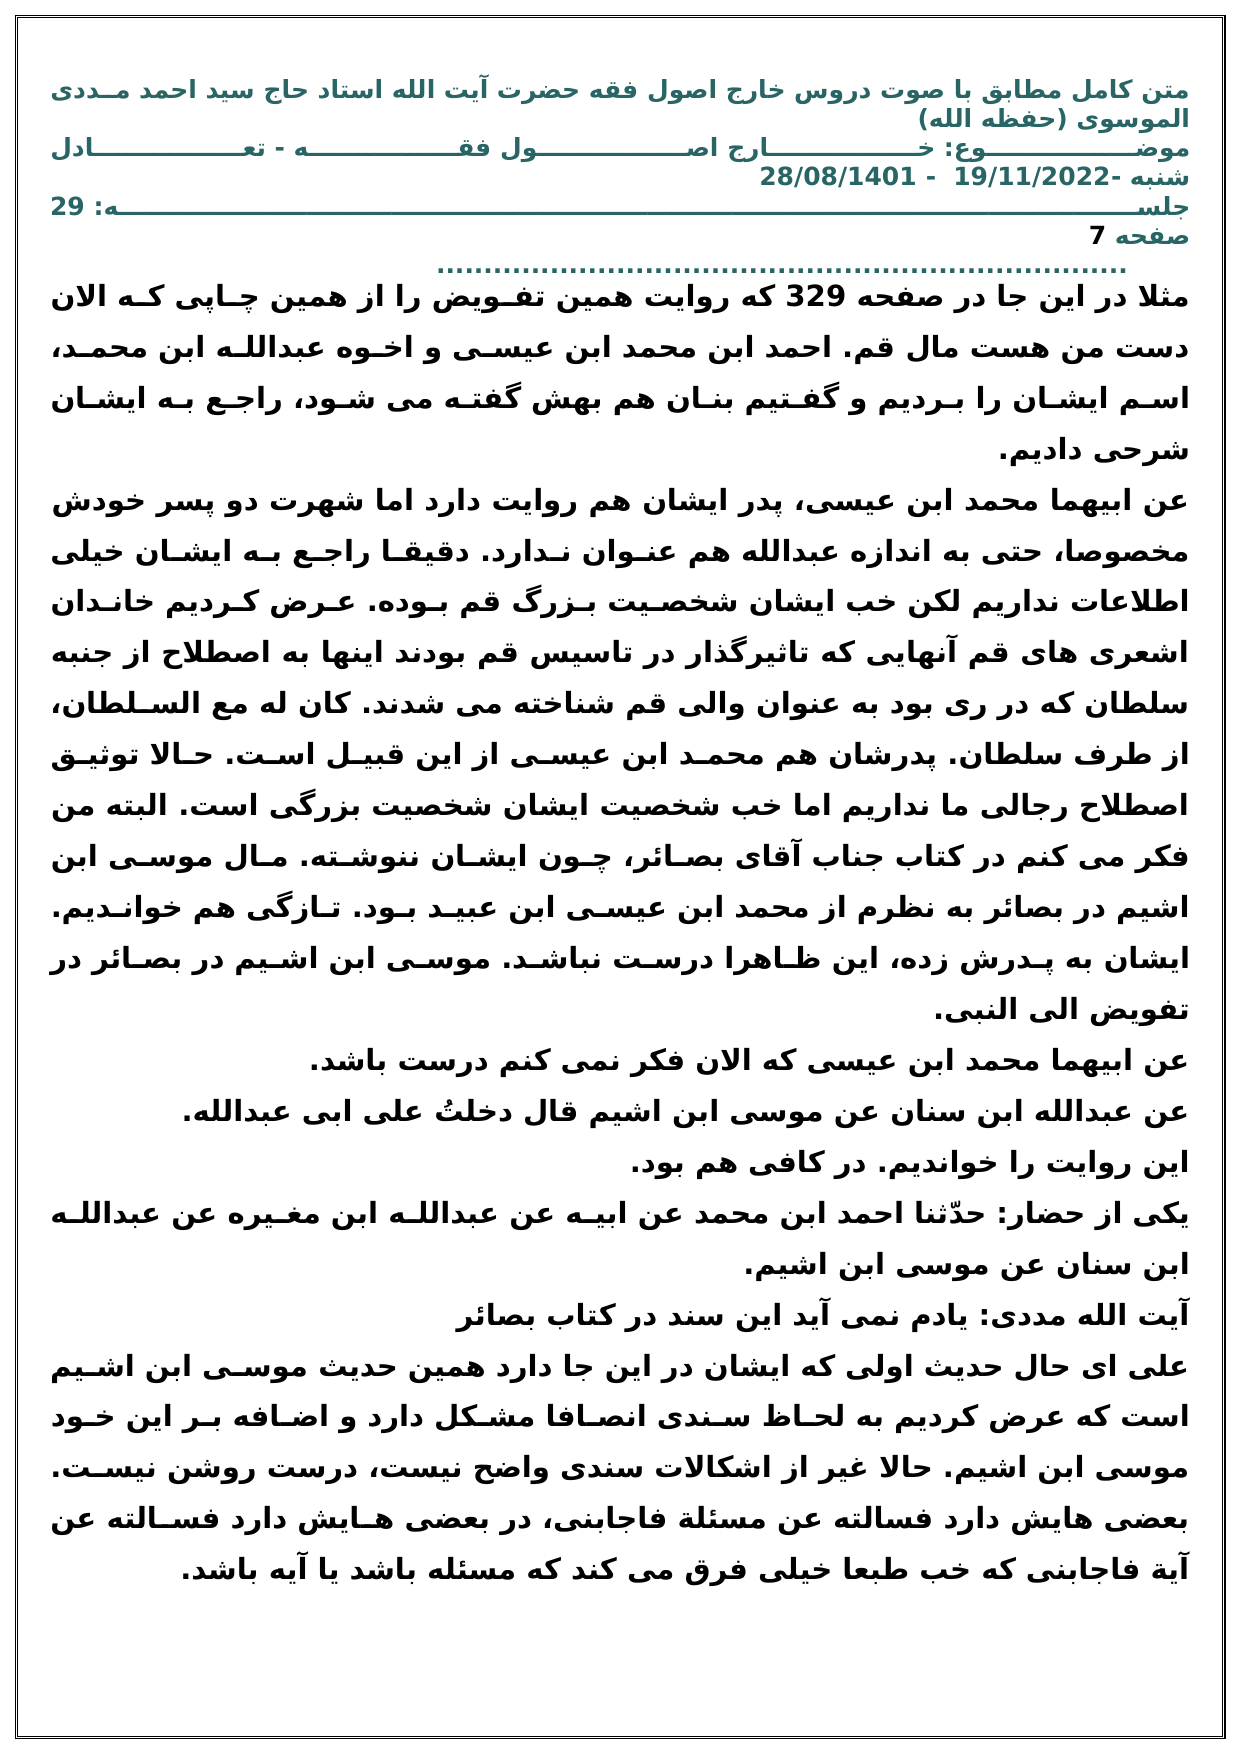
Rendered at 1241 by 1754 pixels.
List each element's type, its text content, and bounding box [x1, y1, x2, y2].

text این روایت را خواندیم. در کافی هم بود. [50, 1145, 1190, 1179]
text عن ابیهما محمد ابن عیسی که الان فکر نمی کنم درست باشد. [50, 1043, 1190, 1077]
text عن عبدالله ابن سنان عن موسی ابن اشیم قال دخلتُ علی ابی عبدالله. [50, 1094, 1190, 1128]
text عن ابیهما محمد ابن عیسی، پدر ایشان هم روایت دارد اما شهرت دو پسر خودش مخصوصا، حتی به اندازه عبدالله هم عنوان ندارد. دقیقا راجع به ایشان خیلی اطلاعات نداریم لکن خب ایشان شخصیت بزرگ قم بوده. عرض کردیم خاندان اشعری های قم آنهایی که تاثیرگذار در تاسیس قم بودند اینها به اصطلاح از جنبه سلطان که در ری بود به عنوان والی قم شناخته می شدند. کان له مع السلطان، از طرف سلطان. پدرشان هم محمد ابن عیسی از این قبیل است. حالا توثیق اصطلاح رجالی ما نداریم اما خب شخصیت ایشان شخصیت بزرگی است. البته من فکر می کنم در کتاب جناب آقای بصائر، چون ایشان ننوشته. مال موسی ابن اشیم در بصائر به نظرم از محمد ابن عیسی ابن عبید بود. تازگی هم خواندیم. ایشان به پدرش زده، این ظاهرا درست نباشد. موسی ابن اشیم در بصائر در تفویض الی النبی. [50, 483, 1190, 1026]
text مثلا در این جا در صفحه 329 که روایت همین تفویض را از همین چاپی که الان دست من هست مال قم. احمد ابن محمد ابن عیسی و اخوه عبدالله ابن محمد، اسم ایشان را بردیم و گفتیم بنان هم بهش گفته می شود، راجع به ایشان شرحی دادیم. [50, 279, 1190, 466]
text یکی از حضار: حدّثنا احمد ابن محمد عن ابیه عن عبدالله ابن مغیره عن عبدالله ابن سنان عن موسی ابن اشیم. [50, 1196, 1190, 1281]
text علی ای حال حدیث اولی که ایشان در این جا دارد همین حدیث موسی ابن اشیم است که عرض کردیم به لحاظ سندی انصافا مشکل دارد و اضافه بر این خود موسی ابن اشیم. حالا غیر از اشکالات سندی واضح نیست، درست روشن نیست. بعضی هایش دارد فسالته عن مسئلة فاجابنی، در بعضی هایش دارد فسالته عن آیة فاجابنی که خب طبعا خیلی فرق می کند که مسئله باشد یا آیه باشد. [50, 1349, 1190, 1587]
text آیت الله مددی: یادم نمی آید این سند در کتاب بصائر [50, 1298, 1190, 1332]
